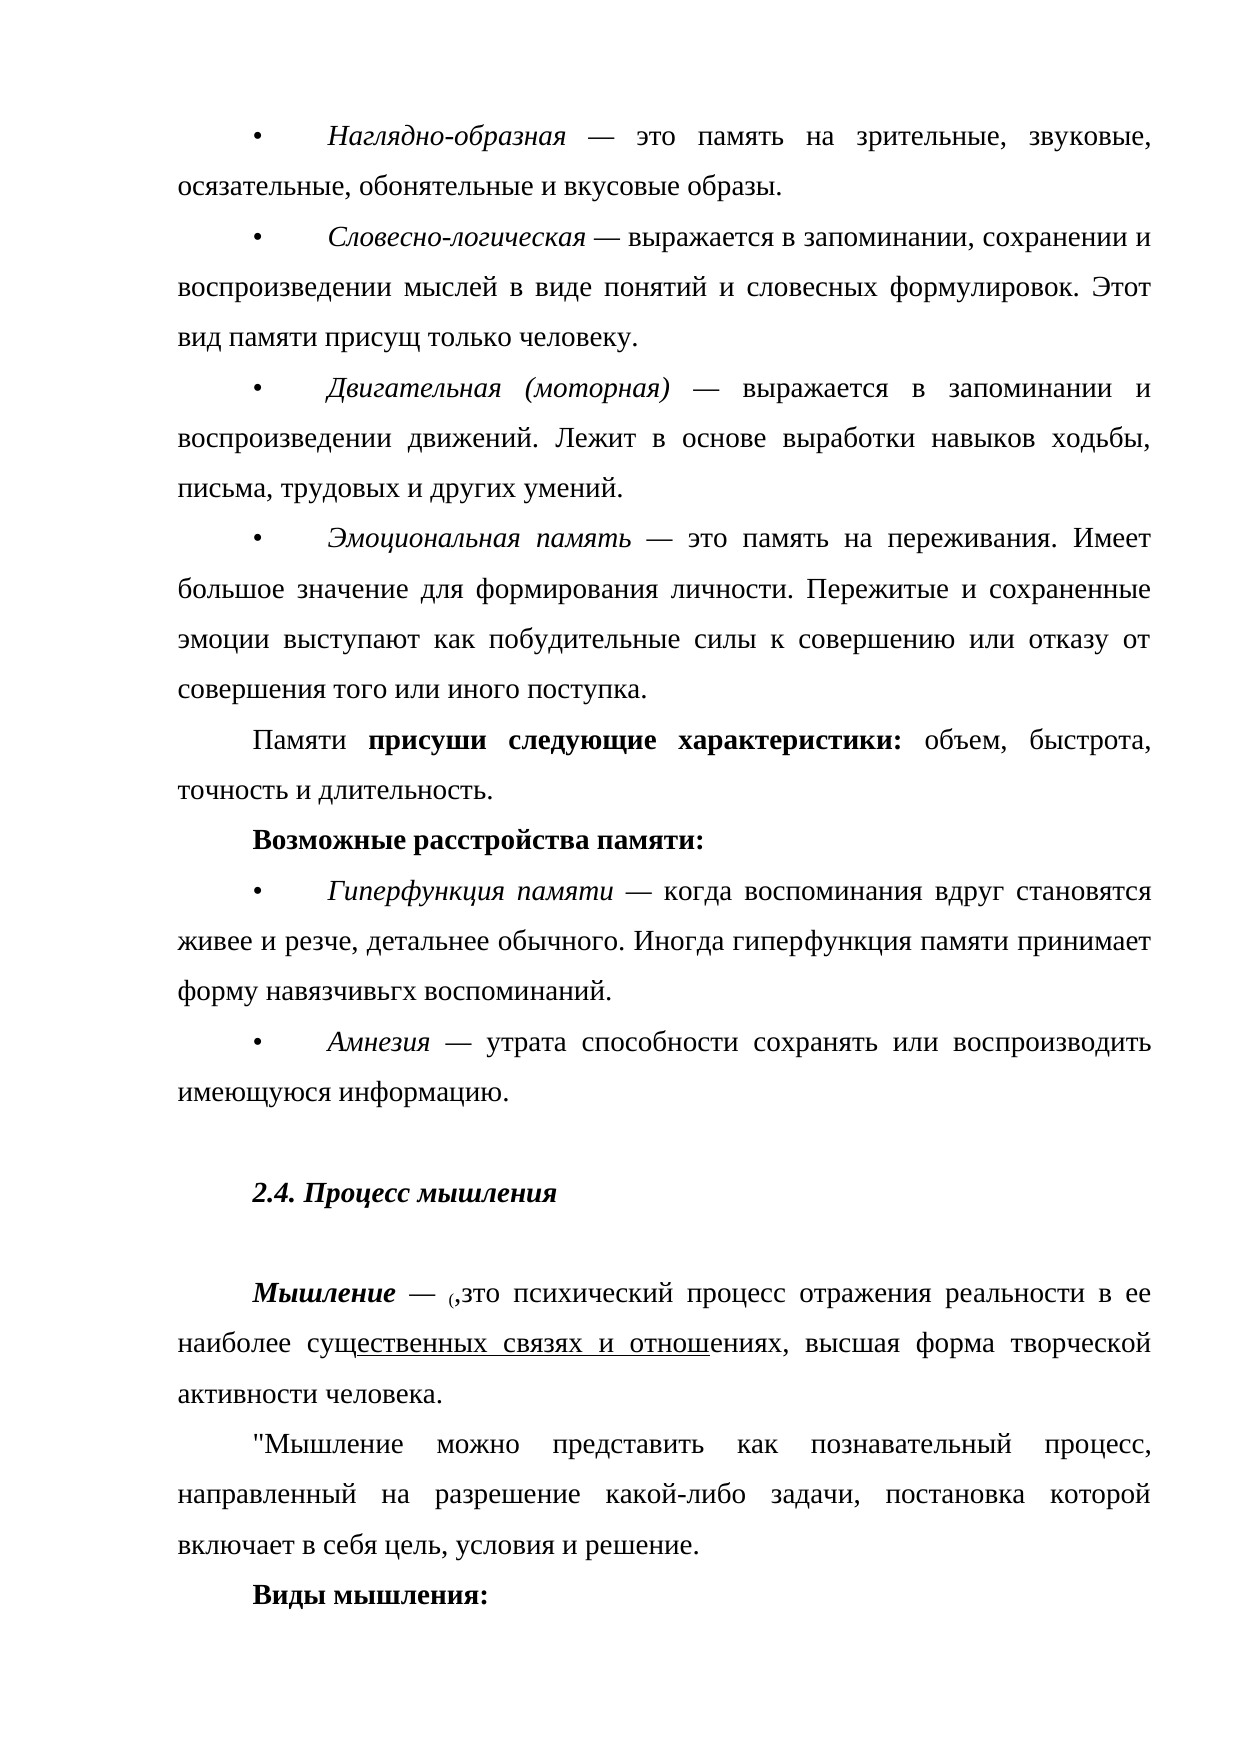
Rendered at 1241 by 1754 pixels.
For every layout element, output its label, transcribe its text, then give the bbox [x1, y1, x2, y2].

list Эмоциональная память — это память на переживания. Имеет большое значение для формирования личности. Пережитые и сохраненные эмоции выступают как побудительные силы к совершению или отказу от совершения того или иного поступка. [177, 521, 1152, 705]
list Наглядно-образная — это память на зрительные, звуковые, осязательные, обонятельные и вкусовые образы. [177, 118, 1152, 202]
text 2.4. Процесс мышления [177, 1175, 1152, 1208]
text Мышление — (,зто психический процесс отражения реальности в ее наиболее существенных связях и отношениях, высшая форма творческой активности человека. [177, 1275, 1152, 1409]
list Гиперфункция памяти — когда воспоминания вдруг становятся живее и резче, детальнее обычного. Иногда гиперфункция памяти принимает форму навязчивьгх воспоминаний. [177, 873, 1152, 1007]
text Виды мышления: [177, 1577, 1152, 1611]
text "Мышление можно представить как познавательный процесс, направленный на разрешение какой-либо задачи, постановка которой включает в себя цель, условия и решение. [177, 1426, 1152, 1560]
list Амнезия — утрата способности сохранять или воспроизводить имеющуюся информацию. [177, 1024, 1152, 1108]
list Двигательная (моторная) — выражается в запоминании и воспроизведении движений. Лежит в основе выработки навыков ходьбы, письма, трудовых и других умений. [177, 370, 1152, 504]
list Словесно-логическая — выражается в запоминании, сохранении и воспроизведении мыслей в виде понятий и словесных формулировок. Этот вид памяти присущ только человеку. [177, 219, 1152, 353]
text Памяти присуши следующие характеристики: объем, быстрота, точность и длительность. [177, 722, 1152, 806]
text Возможные расстройства памяти: [177, 822, 1152, 856]
